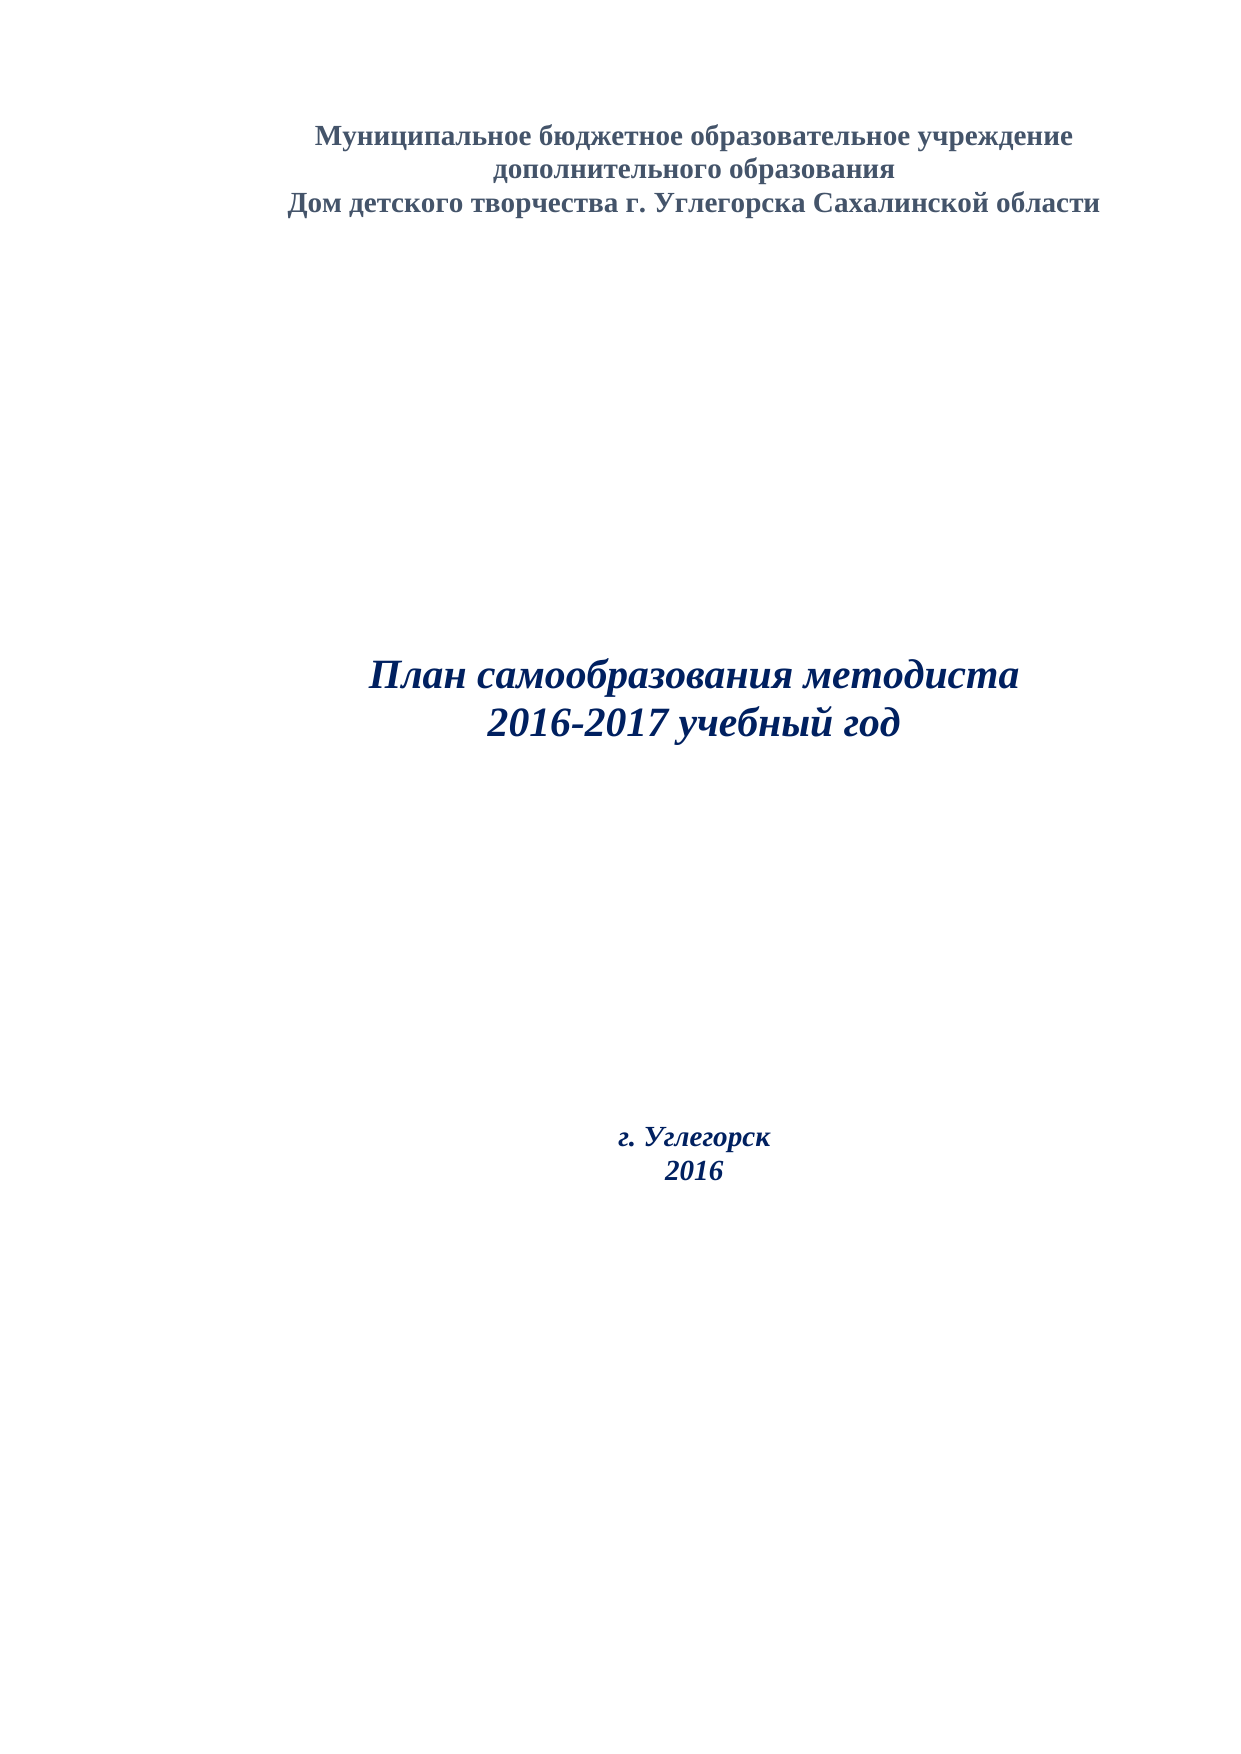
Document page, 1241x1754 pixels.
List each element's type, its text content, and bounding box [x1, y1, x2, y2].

text 2016 [177, 1153, 1152, 1187]
text г. Углегорск [177, 1119, 1152, 1153]
text Муниципальное бюджетное образовательное учреждение [177, 118, 1152, 152]
text План самообразования методиста [177, 650, 1152, 698]
text Дом детского творчества г. Углегорска Сахалинской области [177, 185, 1152, 219]
text 2016-2017 учебный год [177, 698, 1152, 746]
text дополнительного образования [177, 152, 1152, 185]
